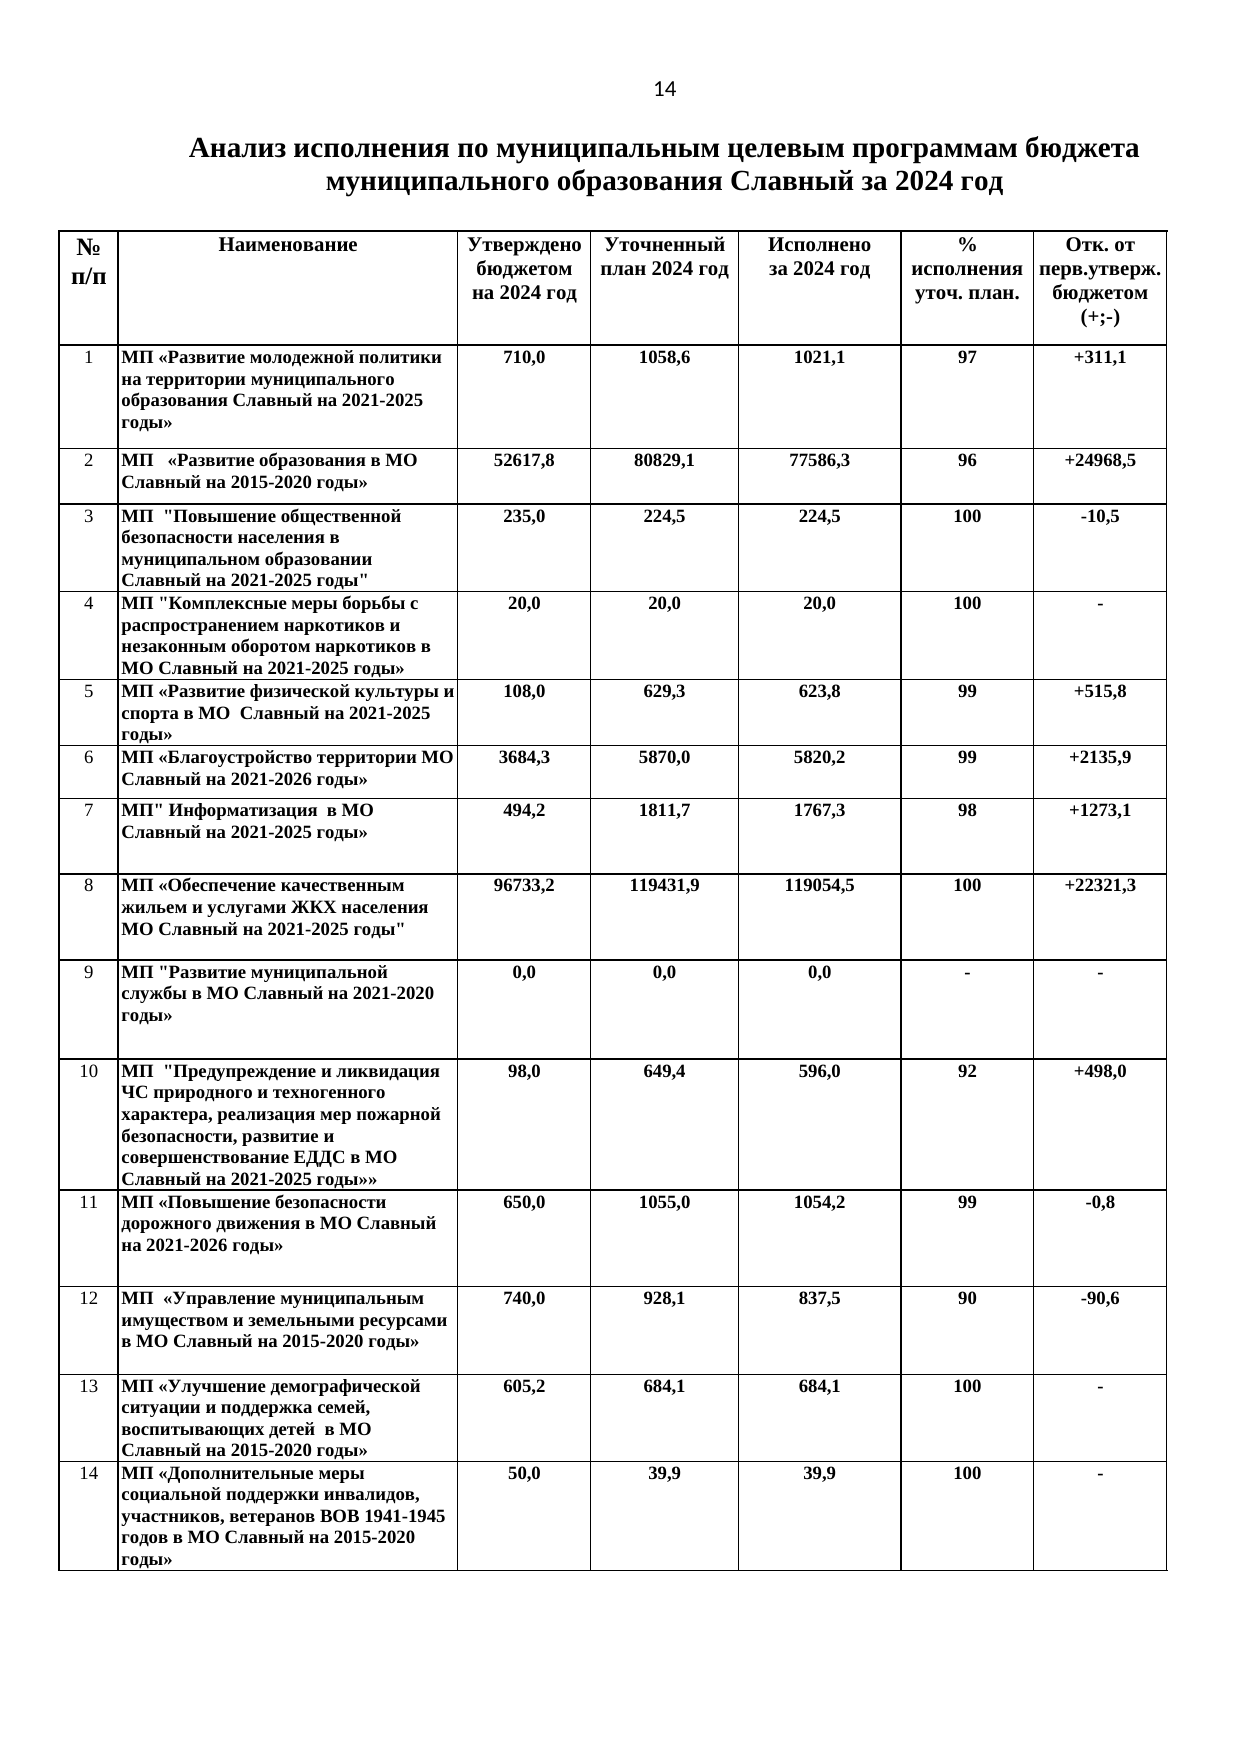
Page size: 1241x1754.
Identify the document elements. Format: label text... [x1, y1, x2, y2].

table_cell 629,3 [591, 680, 738, 745]
table_cell 10 [60, 1060, 117, 1189]
table_cell 1 [60, 346, 117, 448]
table_cell +1273,1 [1034, 799, 1166, 873]
table_cell 2 [60, 449, 117, 503]
table_cell 7 [60, 799, 117, 873]
table_cell -0,8 [1034, 1191, 1166, 1286]
table_cell МП "Повышение общественной безопасности населения в муниципальном образовании Славный на 2021-2025 годы" [119, 505, 457, 591]
table_cell 1767,3 [739, 799, 900, 873]
table_cell 650,0 [458, 1191, 590, 1286]
table_cell 224,5 [591, 505, 738, 591]
table_cell 684,1 [739, 1375, 900, 1461]
table_cell 97 [902, 346, 1033, 448]
table_cell 5870,0 [591, 746, 738, 797]
table_cell 77586,3 [739, 449, 900, 503]
text Анализ исполнения по муниципальным целевым программам бюджета муниципального образования Славный за 2024 год [177, 130, 1152, 197]
table_cell МП «Дополнительные меры социальной поддержки инвалидов, участников, ветеранов ВОВ 1941-1945 годов в МО Славный на 2015-2020 годы» [119, 1462, 457, 1569]
table_cell 623,8 [739, 680, 900, 745]
table_cell 99 [902, 680, 1033, 745]
table_cell 9 [60, 961, 117, 1058]
table_cell МП «Обеспечение качественным жильем и услугами ЖКХ населения МО Славный на 2021-2025 годы" [119, 875, 457, 959]
table_cell 710,0 [458, 346, 590, 448]
table_cell 99 [902, 746, 1033, 797]
table_cell 96 [902, 449, 1033, 503]
table_cell 100 [902, 875, 1033, 959]
table_header № п/п [60, 232, 117, 344]
table_cell МП «Управление муниципальным имуществом и земельными ресурсами в МО Славный на 2015-2020 годы» [119, 1287, 457, 1373]
table_cell +515,8 [1034, 680, 1166, 745]
table_cell 90 [902, 1287, 1033, 1373]
table_cell 119431,9 [591, 875, 738, 959]
table_cell 1058,6 [591, 346, 738, 448]
table_cell 100 [902, 1462, 1033, 1569]
table_cell МП "Развитие муниципальной службы в МО Славный на 2021-2020 годы» [119, 961, 457, 1058]
table_cell 119054,5 [739, 875, 900, 959]
table_cell 13 [60, 1375, 117, 1461]
table_cell +498,0 [1034, 1060, 1166, 1189]
table_cell 20,0 [591, 592, 738, 678]
table_cell 1054,2 [739, 1191, 900, 1286]
table_cell +2135,9 [1034, 746, 1166, 797]
table_cell МП «Повышение безопасности дорожного движения в МО Славный на 2021-2026 годы» [119, 1191, 457, 1286]
table_cell 605,2 [458, 1375, 590, 1461]
table_cell 928,1 [591, 1287, 738, 1373]
table_cell МП" Информатизация в МО Славный на 2021-2025 годы» [119, 799, 457, 873]
table_cell 0,0 [458, 961, 590, 1058]
table_cell 3 [60, 505, 117, 591]
table_cell МП «Благоустройство территории МО Славный на 2021-2026 годы» [119, 746, 457, 797]
table_cell 108,0 [458, 680, 590, 745]
table_cell +311,1 [1034, 346, 1166, 448]
table_header Утверждено бюджетом на 2024 год [458, 232, 590, 344]
table_cell -90,6 [1034, 1287, 1166, 1373]
table_header Отк. от перв.утверж. бюджетом (+;-) [1034, 232, 1166, 344]
table_cell 5 [60, 680, 117, 745]
table_cell 98 [902, 799, 1033, 873]
table_cell 837,5 [739, 1287, 900, 1373]
table_cell +22321,3 [1034, 875, 1166, 959]
table_cell 494,2 [458, 799, 590, 873]
table_cell 224,5 [739, 505, 900, 591]
table_cell 0,0 [591, 961, 738, 1058]
table_cell 20,0 [739, 592, 900, 678]
table_cell -10,5 [1034, 505, 1166, 591]
table_cell 1021,1 [739, 346, 900, 448]
table_cell - [1034, 961, 1166, 1058]
table_cell 684,1 [591, 1375, 738, 1461]
table_cell МП «Улучшение демографической ситуации и поддержка семей, воспитывающих детей в МО Славный на 2015-2020 годы» [119, 1375, 457, 1461]
table_cell 100 [902, 505, 1033, 591]
table_header % исполнения уточ. план. [902, 232, 1033, 344]
table_cell 8 [60, 875, 117, 959]
table_cell 12 [60, 1287, 117, 1373]
table_cell МП «Развитие физической культуры и спорта в МО Славный на 2021-2025 годы» [119, 680, 457, 745]
table_cell 0,0 [739, 961, 900, 1058]
table_cell 98,0 [458, 1060, 590, 1189]
table_cell 39,9 [591, 1462, 738, 1569]
table_cell 100 [902, 592, 1033, 678]
table_cell 80829,1 [591, 449, 738, 503]
table_cell 649,4 [591, 1060, 738, 1189]
table_header Исполнено за 2024 год [739, 232, 900, 344]
table_cell 1055,0 [591, 1191, 738, 1286]
table_cell - [1034, 1462, 1166, 1569]
table_cell 596,0 [739, 1060, 900, 1189]
table_cell МП «Развитие образования в МО Славный на 2015-2020 годы» [119, 449, 457, 503]
table_header Уточненный план 2024 год [591, 232, 738, 344]
table_cell МП "Комплексные меры борьбы с распространением наркотиков и незаконным оборотом наркотиков в МО Славный на 2021-2025 годы» [119, 592, 457, 678]
table_cell 52617,8 [458, 449, 590, 503]
table_cell 92 [902, 1060, 1033, 1189]
table_cell - [902, 961, 1033, 1058]
table_cell 50,0 [458, 1462, 590, 1569]
table_cell 740,0 [458, 1287, 590, 1373]
table_cell 96733,2 [458, 875, 590, 959]
table_cell МП "Предупреждение и ликвидация ЧС природного и техногенного характера, реализация мер пожарной безопасности, развитие и совершенствование ЕДДС в МО Славный на 2021-2025 годы»» [119, 1060, 457, 1189]
table_cell 99 [902, 1191, 1033, 1286]
table_cell 6 [60, 746, 117, 797]
table_cell МП «Развитие молодежной политики на территории муниципального образования Славный на 2021-2025 годы» [119, 346, 457, 448]
table_cell 3684,3 [458, 746, 590, 797]
table_cell 11 [60, 1191, 117, 1286]
table_cell 5820,2 [739, 746, 900, 797]
table_cell 39,9 [739, 1462, 900, 1569]
table_cell - [1034, 592, 1166, 678]
table_cell 1811,7 [591, 799, 738, 873]
table_cell +24968,5 [1034, 449, 1166, 503]
table_header Наименование [119, 232, 457, 344]
table_cell - [1034, 1375, 1166, 1461]
table_cell 235,0 [458, 505, 590, 591]
table_cell 4 [60, 592, 117, 678]
table_cell 20,0 [458, 592, 590, 678]
table_cell 100 [902, 1375, 1033, 1461]
table_cell 14 [60, 1462, 117, 1569]
